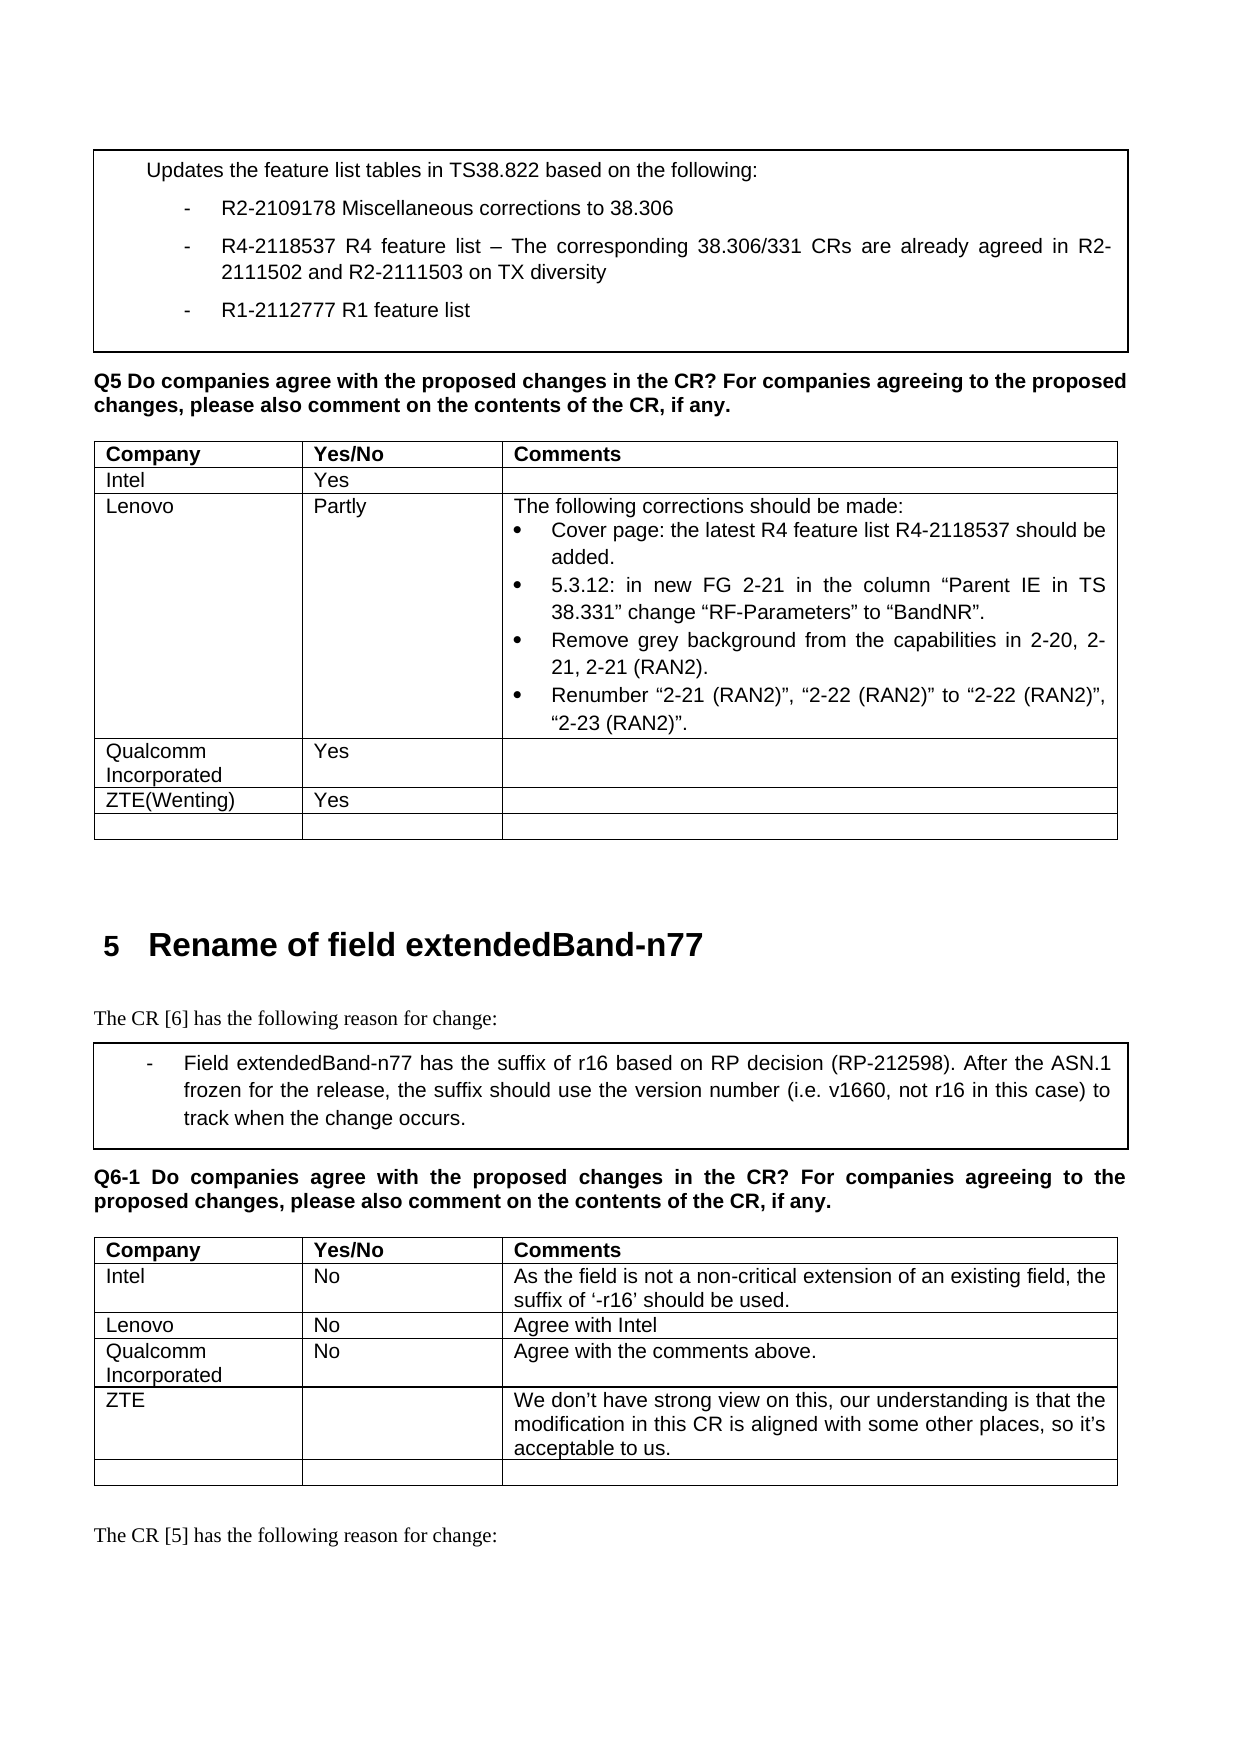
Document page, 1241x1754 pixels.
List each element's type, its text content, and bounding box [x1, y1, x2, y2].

table_header Company [95, 1238, 302, 1263]
table_cell We don’t have strong view on this, our understanding is that the modification in this CR is aligned with some other places, so it’s acceptable to us. [503, 1388, 1117, 1459]
table_cell Partly [303, 494, 502, 738]
table_cell [503, 788, 1117, 813]
table_cell Qualcomm Incorporated [95, 1339, 302, 1386]
table_cell Yes [303, 788, 502, 813]
table_cell As the field is not a non-critical extension of an existing field, the suffix of ‘-r16’ should be used. [503, 1264, 1117, 1312]
table_cell ZTE [95, 1388, 302, 1459]
table_cell [95, 814, 302, 838]
table_cell Lenovo [95, 1313, 302, 1337]
table_cell [503, 739, 1117, 787]
table_cell Qualcomm Incorporated [95, 739, 302, 787]
table_cell Intel [95, 1264, 302, 1312]
table_cell [503, 1460, 1117, 1485]
table_cell [303, 814, 502, 838]
text The CR [5] has the following reason for change: [94, 1523, 1128, 1547]
table_cell Yes [303, 468, 502, 492]
table_header Company [95, 442, 302, 467]
text The CR [6] has the following reason for change: [94, 1006, 1128, 1030]
table_cell [95, 1460, 302, 1485]
table_cell [303, 1460, 502, 1485]
table_cell No [303, 1339, 502, 1386]
table_cell Lenovo [95, 494, 302, 738]
table_cell [503, 468, 1117, 492]
table_cell Intel [95, 468, 302, 492]
table_cell [303, 1388, 502, 1459]
table_cell Agree with Intel [503, 1313, 1117, 1337]
table_cell No [303, 1264, 502, 1312]
table_cell The following corrections should be made: Cover page: the latest R4 feature list R4-2118537 should be added. 5.3.12: in new FG 2-21 in the column “Parent IE in TS 38.331” change “RF-Parameters” to “BandNR”. Remove grey background from the capabilities in 2-20, 2-21, 2-21 (RAN2). Renumber “2-21 (RAN2)”, “2-22 (RAN2)” to “2-22 (RAN2)”, “2-23 (RAN2)”. [503, 494, 1117, 738]
table_cell Agree with the comments above. [503, 1339, 1117, 1386]
table_cell ZTE(Wenting) [95, 788, 302, 813]
subtitle Rename of field extendedBand-n77 [103, 925, 1128, 963]
text Q6-1 Do companies agree with the proposed changes in the CR? For companies agreeing to the proposed changes, please also comment on the contents of the CR, if any. [94, 1165, 1128, 1213]
table_header Comments [503, 1238, 1117, 1263]
table_header Comments [503, 442, 1117, 467]
text Q5 Do companies agree with the proposed changes in the CR? For companies agreeing to the proposed changes, please also comment on the contents of the CR, if any. [94, 369, 1128, 417]
table_cell Yes [303, 739, 502, 787]
table_cell [503, 814, 1117, 838]
table_cell No [303, 1313, 502, 1337]
table_header Yes/No [303, 1238, 502, 1263]
table_header Yes/No [303, 442, 502, 467]
